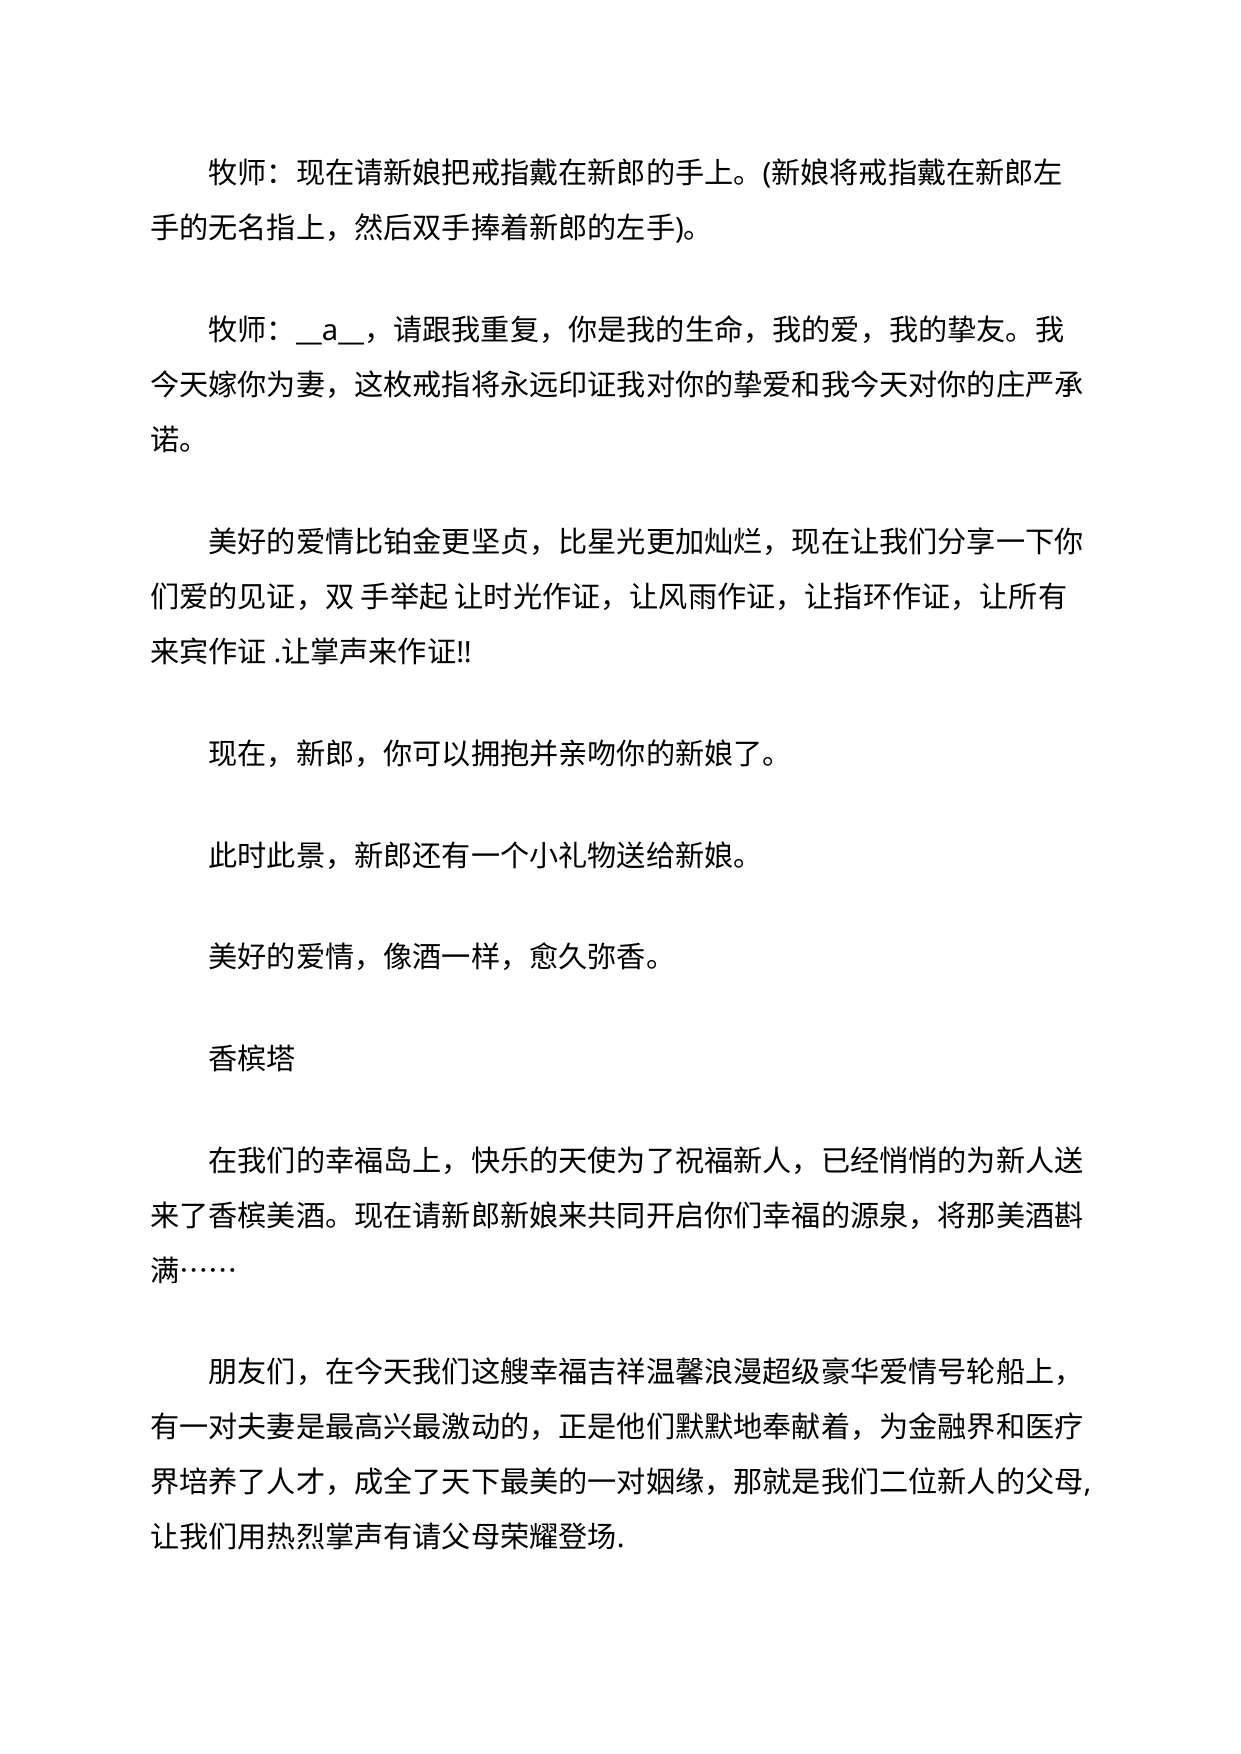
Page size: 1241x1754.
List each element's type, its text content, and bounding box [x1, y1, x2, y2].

text 香槟塔 [150, 1036, 1090, 1078]
text 牧师：__a__，请跟我重复，你是我的生命，我的爱，我的挚友。我今天嫁你为妻，这枚戒指将永远印证我对你的挚爱和我今天对你的庄严承诺。 [150, 307, 1090, 459]
text 此时此景，新郎还有一个小礼物送给新娘。 [150, 832, 1090, 874]
text 在我们的幸福岛上，快乐的天使为了祝福新人，已经悄悄的为新人送来了香槟美酒。现在请新郎新娘来共同开启你们幸福的源泉，将那美酒斟满…… [150, 1137, 1090, 1289]
text 牧师：现在请新娘把戒指戴在新郎的手上。(新娘将戒指戴在新郎左手的无名指上，然后双手捧着新郎的左手)。 [150, 150, 1090, 247]
text 现在，新郎，你可以拥抱并亲吻你的新娘了。 [150, 730, 1090, 773]
text 朋友们，在今天我们这艘幸福吉祥温馨浪漫超级豪华爱情号轮船上，有一对夫妻是最高兴最激动的，正是他们默默地奉献着，为金融界和医疗界培养了人才，成全了天下最美的一对姻缘，那就是我们二位新人的父母,让我们用热烈掌声有请父母荣耀登场. [150, 1349, 1090, 1556]
text 美好的爱情，像酒一样，愈久弥香。 [150, 934, 1090, 976]
text 美好的爱情比铂金更坚贞，比星光更加灿烂，现在让我们分享一下你们爱的见证，双 手举起 让时光作证，让风雨作证，让指环作证，让所有来宾作证 .让掌声来作证!! [150, 519, 1090, 671]
